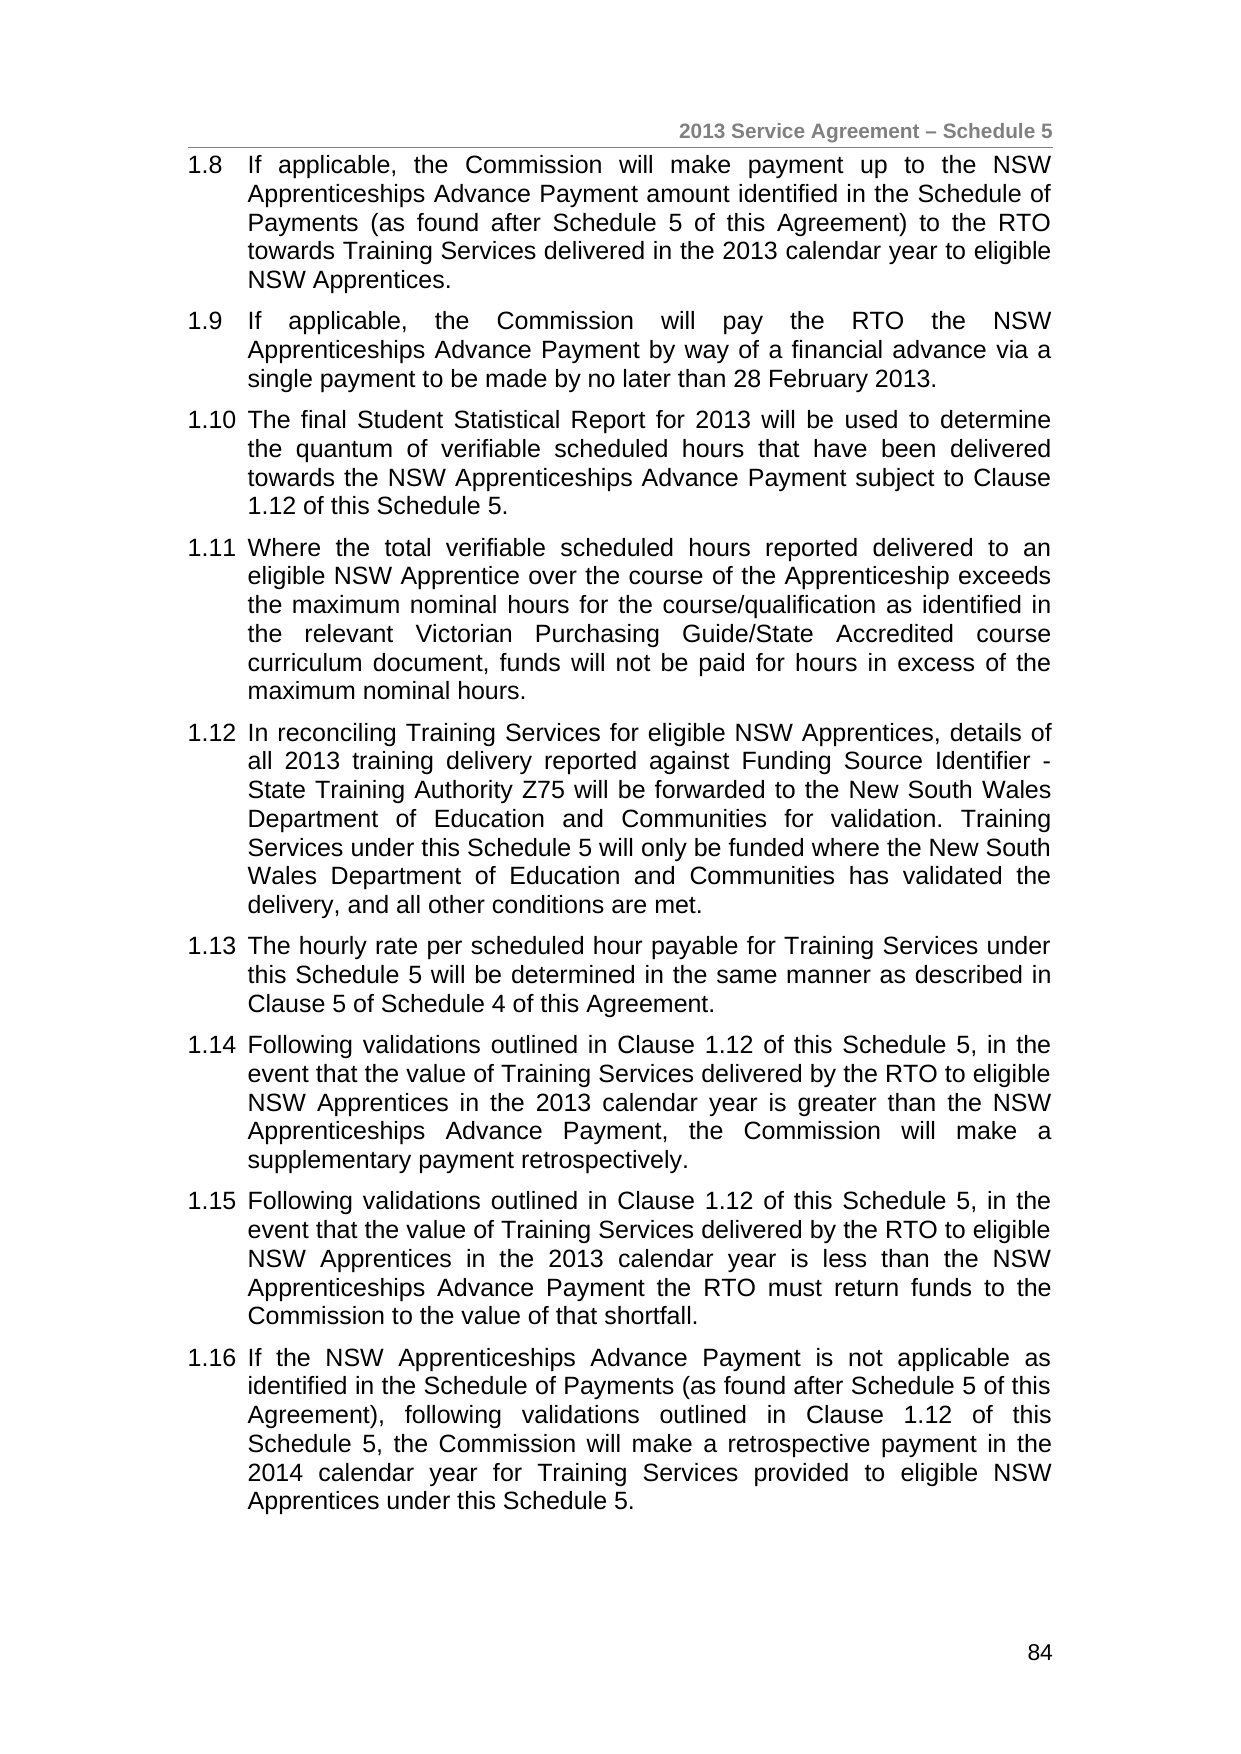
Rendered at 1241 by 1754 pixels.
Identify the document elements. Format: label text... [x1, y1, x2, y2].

list Following validations outlined in Clause 1.12 of this Schedule 5, in the event that the value of Training Services delivered by the RTO to eligible NSW Apprentices in the 2013 calendar year is greater than the NSW Apprenticeships Advance Payment, the Commission will make a supplementary payment retrospectively. [187, 1030, 1053, 1174]
list Where the total verifiable scheduled hours reported delivered to an eligible NSW Apprentice over the course of the Apprenticeship exceeds the maximum nominal hours for the course/qualification as identified in the relevant Victorian Purchasing Guide/State Accredited course curriculum document, funds will not be paid for hours in excess of the maximum nominal hours. [187, 532, 1053, 705]
list Following validations outlined in Clause 1.12 of this Schedule 5, in the event that the value of Training Services delivered by the RTO to eligible NSW Apprentices in the 2013 calendar year is less than the NSW Apprenticeships Advance Payment the RTO must return funds to the Commission to the value of that shortfall. [187, 1186, 1053, 1330]
list If applicable, the Commission will make payment up to the NSW Apprenticeships Advance Payment amount identified in the Schedule of Payments (as found after Schedule 5 of this Agreement) to the RTO towards Training Services delivered in the 2013 calendar year to eligible NSW Apprentices. [187, 150, 1053, 294]
list In reconciling Training Services for eligible NSW Apprentices, details of all 2013 training delivery reported against Funding Source Identifier - State Training Authority Z75 will be forwarded to the New South Wales Department of Education and Communities for validation. Training Services under this Schedule 5 will only be funded where the New South Wales Department of Education and Communities has validated the delivery, and all other conditions are met. [187, 717, 1053, 919]
list If the NSW Apprenticeships Advance Payment is not applicable as identified in the Schedule of Payments (as found after Schedule 5 of this Agreement), following validations outlined in Clause 1.12 of this Schedule 5, the Commission will make a retrospective payment in the 2014 calendar year for Training Services provided to eligible NSW Apprentices under this Schedule 5. [187, 1342, 1053, 1515]
list The final Student Statistical Report for 2013 will be used to determine the quantum of verifiable scheduled hours that have been delivered towards the NSW Apprenticeships Advance Payment subject to Clause 1.12 of this Schedule 5. [187, 405, 1053, 520]
list The hourly rate per scheduled hour payable for Training Services under this Schedule 5 will be determined in the same manner as described in Clause 5 of Schedule 4 of this Agreement. [187, 931, 1053, 1017]
list If applicable, the Commission will pay the RTO the NSW Apprenticeships Advance Payment by way of a financial advance via a single payment to be made by no later than 28 February 2013. [187, 306, 1053, 392]
